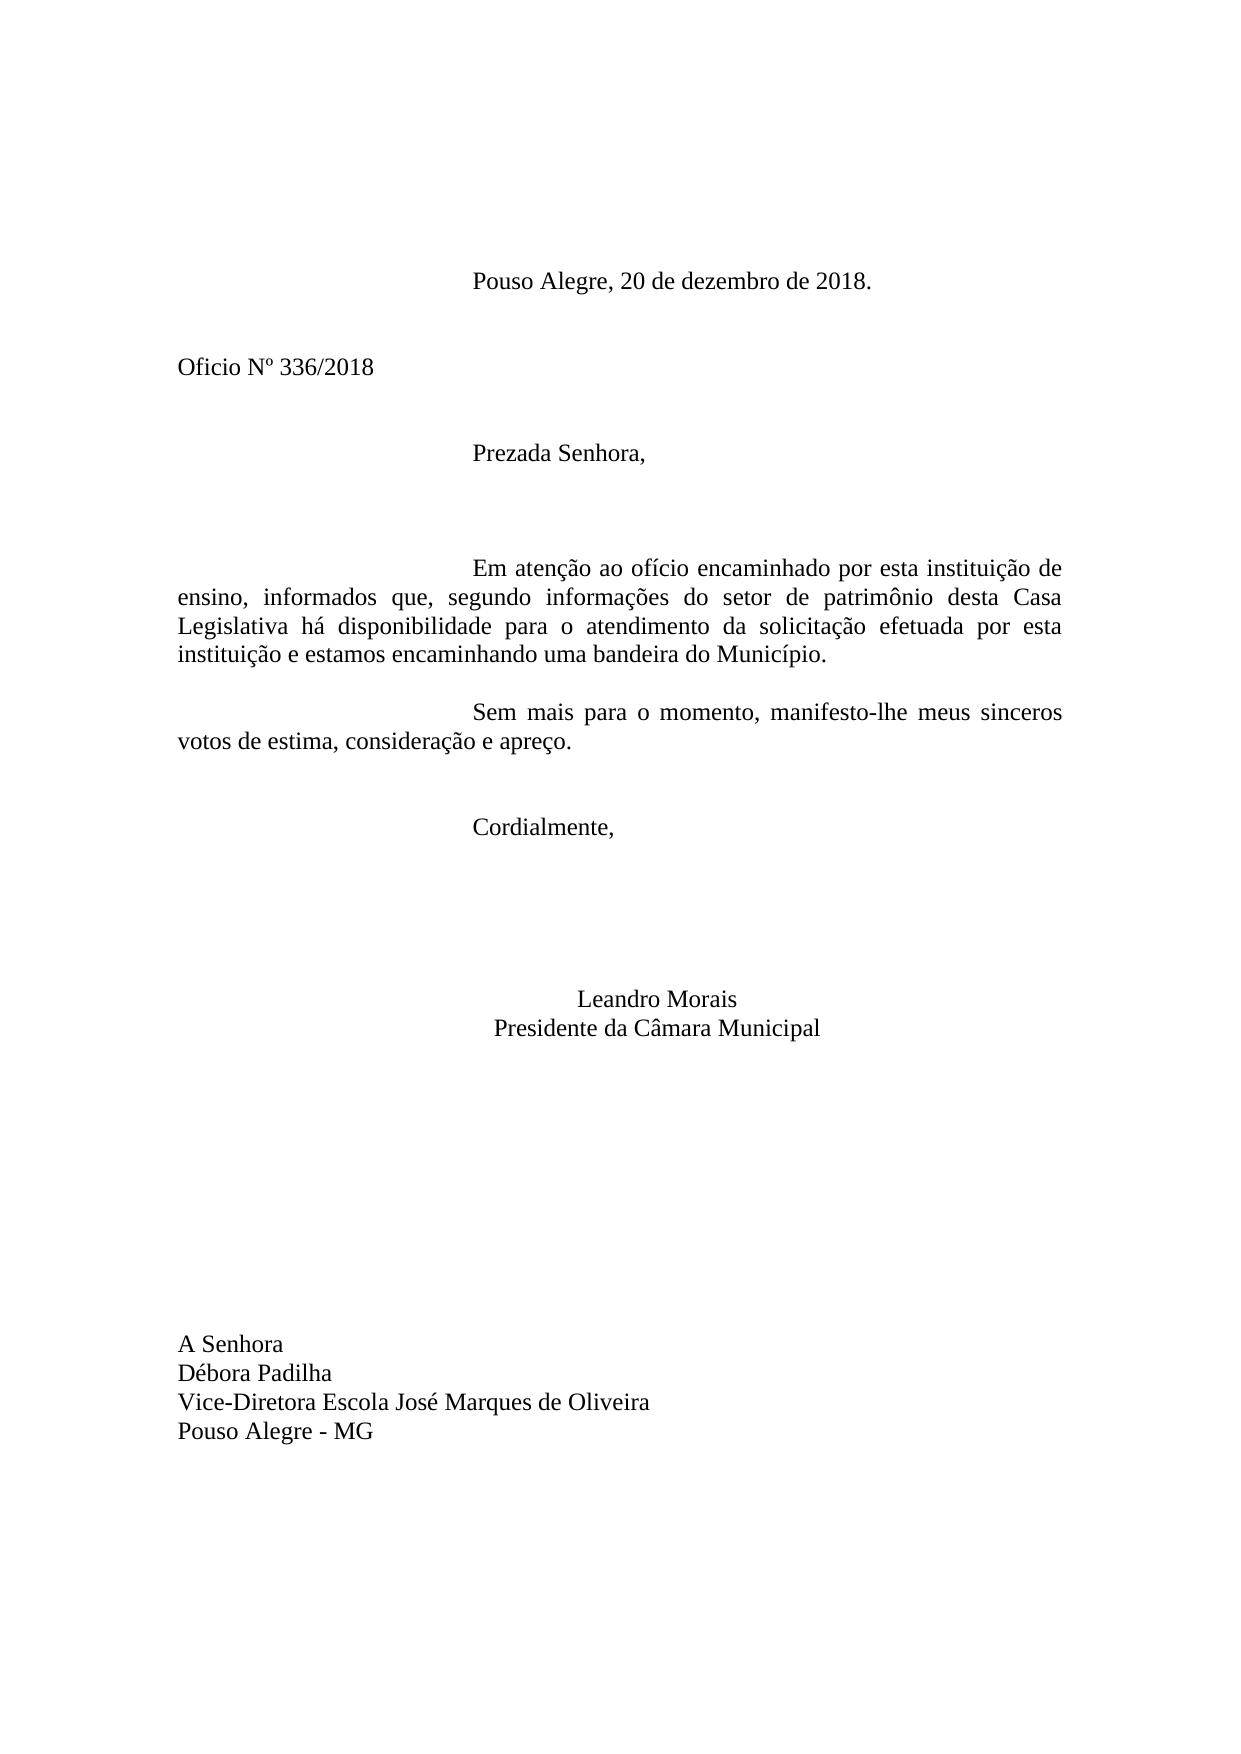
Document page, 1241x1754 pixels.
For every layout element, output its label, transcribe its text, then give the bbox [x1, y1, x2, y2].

text Presidente da Câmara Municipal [177, 1013, 1063, 1042]
text Vice-Diretora Escola José Marques de Oliveira [177, 1387, 1063, 1416]
text Oficio Nº 336/2018 [177, 352, 1063, 381]
text Pouso Alegre, 20 de dezembro de 2018. [398, 266, 1063, 294]
text Sem mais para o momento, manifesto-lhe meus sinceros votos de estima, consideração e apreço. [177, 697, 1063, 754]
text Débora Padilha [177, 1358, 1063, 1387]
text A Senhora [177, 1329, 1063, 1358]
text Cordialmente, [177, 812, 1063, 841]
text Pouso Alegre - MG [177, 1416, 1063, 1444]
text Leandro Morais [177, 984, 1063, 1013]
text Em atenção ao ofício encaminhado por esta instituição de ensino, informados que, segundo informações do setor de patrimônio desta Casa Legislativa há disponibilidade para o atendimento da solicitação efetuada por esta instituição e estamos encaminhando uma bandeira do Município. [177, 553, 1063, 668]
text Prezada Senhora, [398, 438, 1063, 467]
